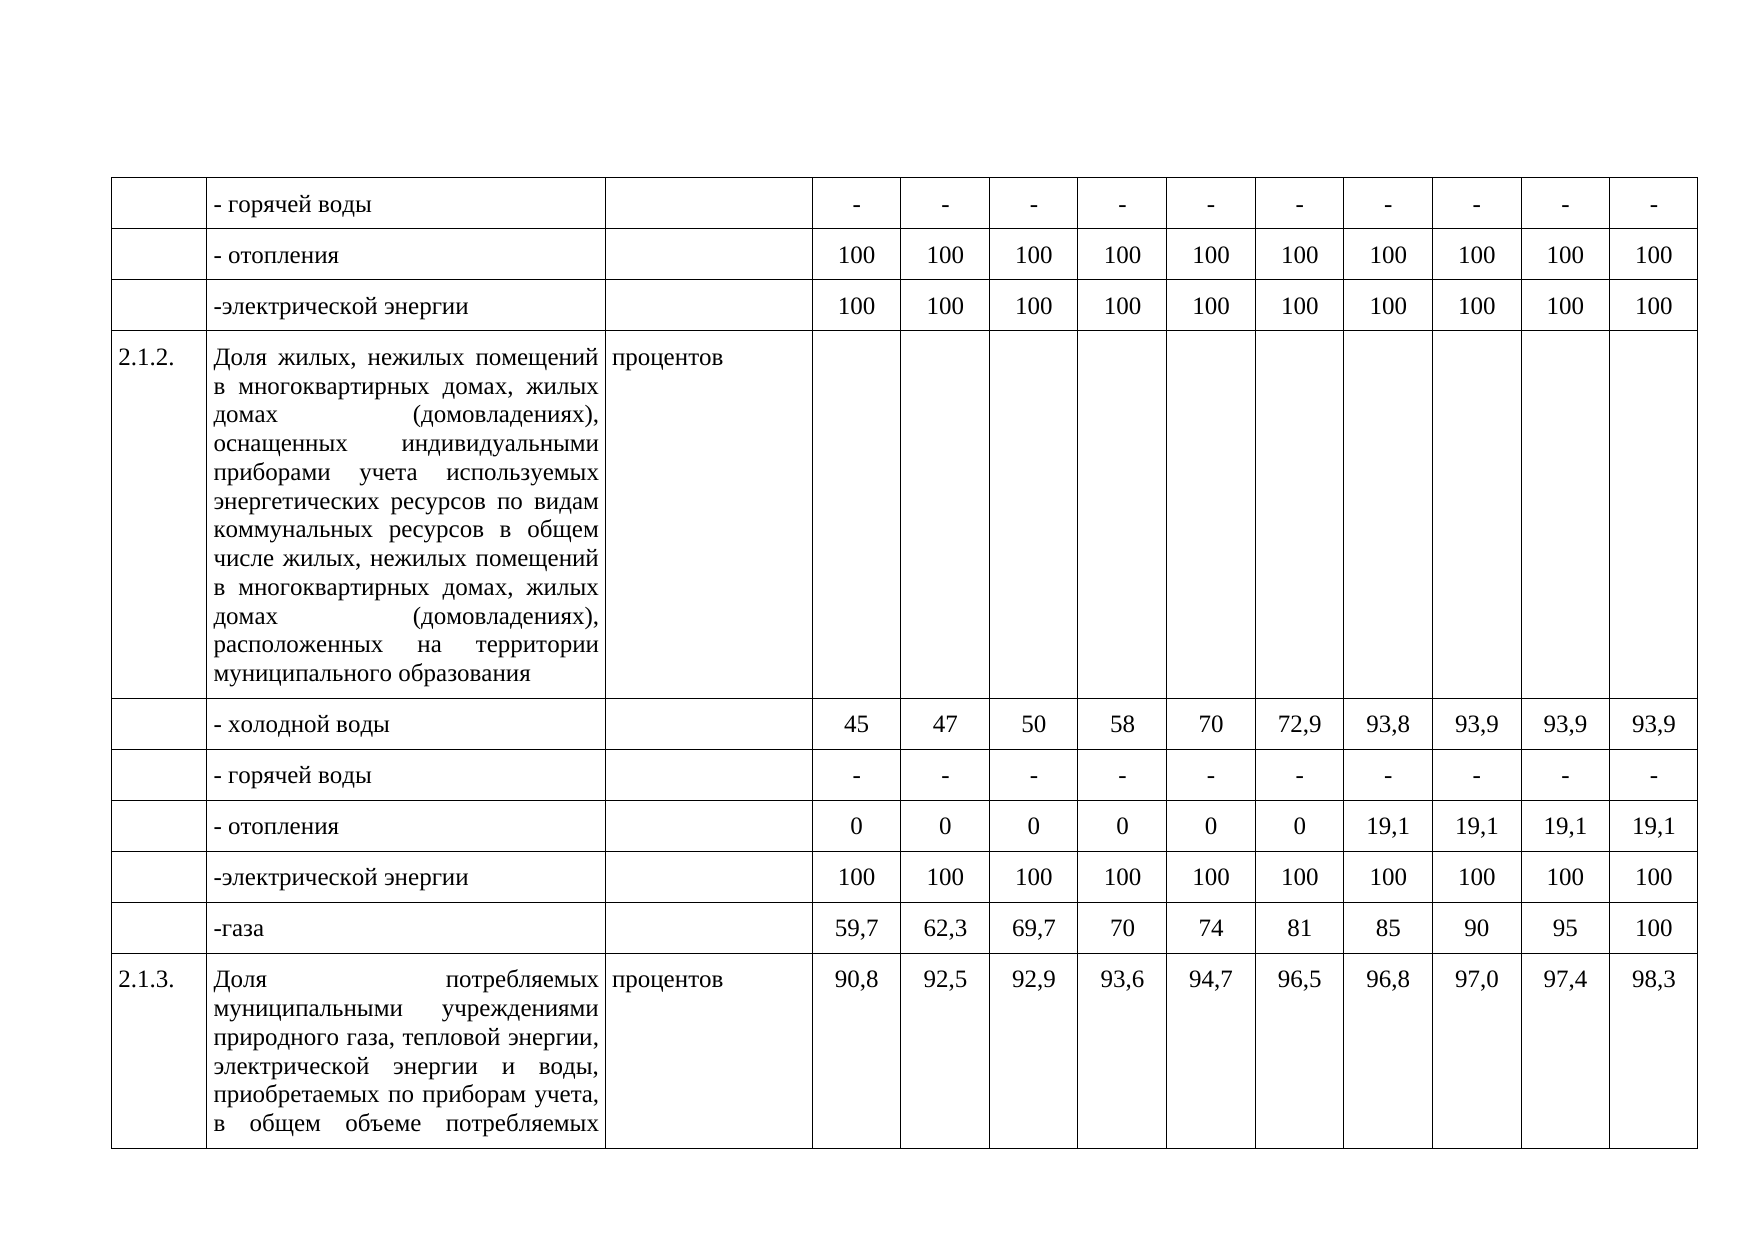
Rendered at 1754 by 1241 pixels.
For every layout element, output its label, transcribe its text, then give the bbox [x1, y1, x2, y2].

table_cell - [1610, 178, 1697, 228]
table_cell 85 [1344, 903, 1432, 953]
table_cell 92,5 [901, 954, 989, 1148]
table_cell 100 [1433, 280, 1521, 330]
table_cell 100 [1256, 852, 1343, 902]
table_cell 0 [901, 801, 989, 851]
table_cell [1344, 331, 1432, 698]
table_cell [1167, 331, 1255, 698]
table_cell - [1522, 178, 1609, 228]
table_cell 100 [1344, 229, 1432, 279]
table_cell 19,1 [1433, 801, 1521, 851]
table_cell - [1522, 750, 1609, 800]
table_cell 2.1.3. [112, 954, 206, 1148]
table_cell [606, 750, 812, 800]
table_cell - [1167, 750, 1255, 800]
table_cell - [1078, 178, 1166, 228]
table_cell - [1433, 750, 1521, 800]
table_cell 100 [901, 280, 989, 330]
table_cell - [813, 750, 900, 800]
table_cell [1610, 331, 1697, 698]
table_cell 100 [1167, 229, 1255, 279]
table_cell процентов [606, 954, 812, 1148]
table_cell 90,8 [813, 954, 900, 1148]
table_cell [112, 699, 206, 749]
table_cell процентов [606, 331, 812, 698]
table_cell - [990, 178, 1077, 228]
table_cell 100 [813, 852, 900, 902]
table_cell 62,3 [901, 903, 989, 953]
table_cell 47 [901, 699, 989, 749]
table_cell -электрической энергии [207, 280, 605, 330]
table_cell 100 [1610, 903, 1697, 953]
table_cell 59,7 [813, 903, 900, 953]
table_cell - [1610, 750, 1697, 800]
table_cell 100 [1522, 229, 1609, 279]
table_cell 100 [1344, 280, 1432, 330]
table_cell 100 [1610, 229, 1697, 279]
table_cell 50 [990, 699, 1077, 749]
table_cell 0 [990, 801, 1077, 851]
table_cell [606, 178, 812, 228]
table_cell [112, 903, 206, 953]
table_cell 58 [1078, 699, 1166, 749]
table_cell 19,1 [1522, 801, 1609, 851]
table_cell 100 [990, 229, 1077, 279]
table_cell 100 [1167, 280, 1255, 330]
table_cell [813, 331, 900, 698]
table_cell - холодной воды [207, 699, 605, 749]
table_cell - [1344, 178, 1432, 228]
table_cell [606, 903, 812, 953]
table_cell - [1344, 750, 1432, 800]
table_cell 100 [1078, 280, 1166, 330]
table_cell 93,9 [1610, 699, 1697, 749]
table_cell -электрической энергии [207, 852, 605, 902]
table_cell 100 [1078, 229, 1166, 279]
table_cell Доля жилых, нежилых помещений в многоквартирных домах, жилых домах (домовладениях), оснащенных индивидуальными приборами учета используемых энергетических ресурсов по видам коммунальных ресурсов в общем числе жилых, нежилых помещений в многоквартирных домах, жилых домах (домовладениях), расположенных на территории муниципального образования [207, 331, 605, 698]
table_cell 100 [901, 229, 989, 279]
table_cell [1522, 331, 1609, 698]
table_cell 93,6 [1078, 954, 1166, 1148]
table_cell [606, 699, 812, 749]
table_cell 45 [813, 699, 900, 749]
table_cell - [901, 750, 989, 800]
table_cell [606, 801, 812, 851]
table_cell - горячей воды [207, 750, 605, 800]
table_cell - [990, 750, 1077, 800]
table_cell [207, 954, 605, 1148]
table_cell 93,9 [1433, 699, 1521, 749]
table_cell 93,9 [1522, 699, 1609, 749]
table_cell 100 [1433, 229, 1521, 279]
table_cell - отопления [207, 801, 605, 851]
table_cell 100 [1433, 852, 1521, 902]
table_cell [112, 229, 206, 279]
table_cell 0 [1256, 801, 1343, 851]
table_cell 19,1 [1610, 801, 1697, 851]
table_cell 97,0 [1433, 954, 1521, 1148]
table_cell 72,9 [1256, 699, 1343, 749]
table_cell 100 [1256, 229, 1343, 279]
table_cell [606, 852, 812, 902]
table_cell 100 [813, 280, 900, 330]
table_cell [606, 229, 812, 279]
table_cell 19,1 [1344, 801, 1432, 851]
table_cell [990, 331, 1077, 698]
table_cell [112, 280, 206, 330]
table_cell 97,4 [1522, 954, 1609, 1148]
table_cell 0 [1078, 801, 1166, 851]
table_cell 93,8 [1344, 699, 1432, 749]
table_cell [901, 331, 989, 698]
table_cell -газа [207, 903, 605, 953]
table_cell [1433, 331, 1521, 698]
table_cell - [813, 178, 900, 228]
table_cell [1078, 331, 1166, 698]
table_cell 95 [1522, 903, 1609, 953]
table_cell 81 [1256, 903, 1343, 953]
table_cell 92,9 [990, 954, 1077, 1148]
table_cell - [1256, 178, 1343, 228]
table_cell - [1078, 750, 1166, 800]
table_cell - отопления [207, 229, 605, 279]
table_cell 100 [990, 852, 1077, 902]
table_cell 2.1.2. [112, 331, 206, 698]
table_cell 100 [1167, 852, 1255, 902]
table_cell 100 [1610, 280, 1697, 330]
table_cell 100 [1610, 852, 1697, 902]
table_cell 100 [1522, 852, 1609, 902]
table_cell 100 [813, 229, 900, 279]
table_cell - [1256, 750, 1343, 800]
table_cell 0 [1167, 801, 1255, 851]
table_cell [1256, 331, 1343, 698]
table_cell 74 [1167, 903, 1255, 953]
table_cell 69,7 [990, 903, 1077, 953]
table_cell 70 [1167, 699, 1255, 749]
table_cell 100 [1522, 280, 1609, 330]
table_cell 94,7 [1167, 954, 1255, 1148]
table_cell [112, 750, 206, 800]
table_cell [112, 852, 206, 902]
table_cell 70 [1078, 903, 1166, 953]
table_cell 90 [1433, 903, 1521, 953]
table_cell 0 [813, 801, 900, 851]
table_cell - горячей воды [207, 178, 605, 228]
table_cell 96,5 [1256, 954, 1343, 1148]
table_cell 100 [990, 280, 1077, 330]
table_cell [606, 280, 812, 330]
table_cell [112, 801, 206, 851]
table_cell - [1433, 178, 1521, 228]
table_cell [112, 178, 206, 228]
table_cell 96,8 [1344, 954, 1432, 1148]
table_cell 100 [1256, 280, 1343, 330]
table_cell 98,3 [1610, 954, 1697, 1148]
table_cell - [901, 178, 989, 228]
table_cell - [1167, 178, 1255, 228]
table_cell 100 [1078, 852, 1166, 902]
table_cell 100 [901, 852, 989, 902]
table_cell 100 [1344, 852, 1432, 902]
